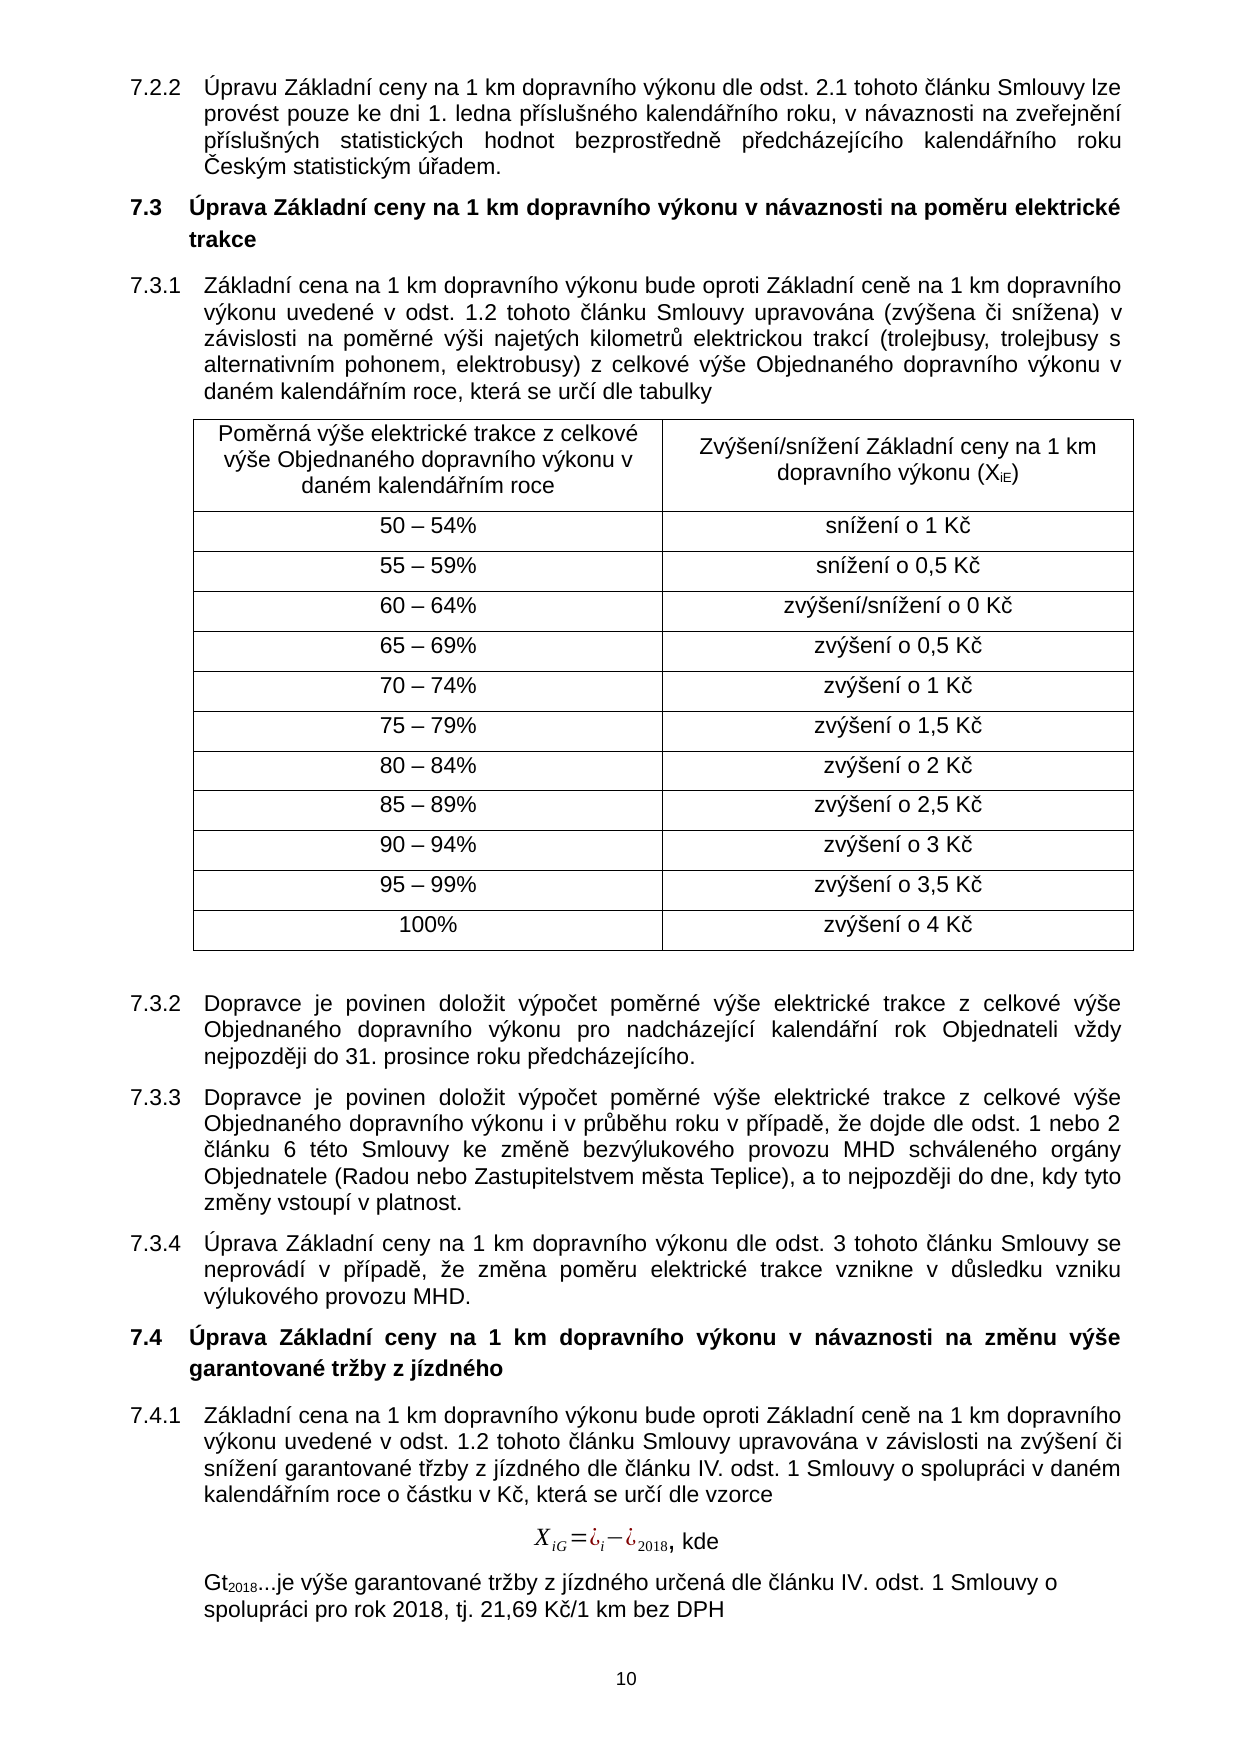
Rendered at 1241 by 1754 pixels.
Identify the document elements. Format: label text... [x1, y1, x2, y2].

table_cell 55 – 59% [194, 552, 662, 591]
table_header Poměrná výše elektrické trakce z celkové výše Objednaného dopravního výkonu v daném kalendářním roce [194, 420, 662, 511]
list Úprava Základní ceny na 1 km dopravního výkonu dle odst. 3 tohoto článku Smlouvy se neprovádí v případě, že změna poměru elektrické trakce vznikne v důsledku vzniku výlukového provozu MHD. [130, 1230, 1122, 1309]
table_cell zvýšení o 3 Kč [663, 831, 1133, 870]
list Dopravce je povinen doložit výpočet poměrné výše elektrické trakce z celkové výše Objednaného dopravního výkonu i v průběhu roku v případě, že dojde dle odst. 1 nebo 2 článku 6 této Smlouvy ke změně bezvýlukového provozu MHD schváleného orgány Objednatele (Radou nebo Zastupitelstvem města Teplice), a to nejpozději do dne, kdy tyto změny vstoupí v platnost. [130, 1083, 1122, 1215]
table_cell 85 – 89% [194, 791, 662, 830]
table_cell 50 – 54% [194, 512, 662, 551]
table_cell 100% [194, 911, 662, 950]
table_cell zvýšení o 1 Kč [663, 672, 1133, 711]
table_cell zvýšení/snížení o 0 Kč [663, 592, 1133, 631]
table_cell zvýšení o 3,5 Kč [663, 871, 1133, 910]
list Základní cena na 1 km dopravního výkonu bude oproti Základní ceně na 1 km dopravního výkonu uvedené v odst. 1.2 tohoto článku Smlouvy upravována v závislosti na zvýšení či snížení garantované třzby z jízdného dle článku IV. odst. 1 Smlouvy o spolupráci v daném kalendářním roce o částku v Kč, která se určí dle vzorce [130, 1402, 1122, 1507]
list Úprava Základní ceny na 1 km dopravního výkonu v návaznosti na změnu výše garantované tržby z jízdného [130, 1323, 1122, 1382]
table_cell zvýšení o 1,5 Kč [663, 712, 1133, 751]
table_cell 70 – 74% [194, 672, 662, 711]
table_cell 90 – 94% [194, 831, 662, 870]
table_cell 60 – 64% [194, 592, 662, 631]
list Základní cena na 1 km dopravního výkonu bude oproti Základní ceně na 1 km dopravního výkonu uvedené v odst. 1.2 tohoto článku Smlouvy upravována (zvýšena či snížena) v závislosti na poměrné výši najetých kilometrů elektrickou trakcí (trolejbusy, trolejbusy s alternativním pohonem, elektrobusy) z celkové výše Objednaného dopravního výkonu v daném kalendářním roce, která se určí dle tabulky [130, 272, 1122, 404]
table_cell 75 – 79% [194, 712, 662, 751]
table_cell snížení o 1 Kč [663, 512, 1133, 551]
table_cell 80 – 84% [194, 752, 662, 790]
table_header Zvýšení/snížení Základní ceny na 1 km dopravního výkonu (XiE) [663, 420, 1133, 511]
table_cell zvýšení o 0,5 Kč [663, 632, 1133, 671]
text , kde [130, 1522, 1122, 1557]
table_cell zvýšení o 2 Kč [663, 752, 1133, 790]
table_cell zvýšení o 2,5 Kč [663, 791, 1133, 830]
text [130, 1569, 1122, 1622]
list Dopravce je povinen doložit výpočet poměrné výše elektrické trakce z celkové výše Objednaného dopravního výkonu pro nadcházející kalendářní rok Objednateli vždy nejpozději do 31. prosince roku předcházejícího. [130, 990, 1122, 1069]
list Úprava Základní ceny na 1 km dopravního výkonu v návaznosti na poměru elektrické trakce [130, 194, 1122, 252]
table_cell 65 – 69% [194, 632, 662, 671]
list Úpravu Základní ceny na 1 km dopravního výkonu dle odst. 2.1 tohoto článku Smlouvy lze provést pouze ke dni 1. ledna příslušného kalendářního roku, v návaznosti na zveřejnění příslušných statistických hodnot bezprostředně předcházejícího kalendářního roku Českým statistickým úřadem. [130, 74, 1122, 179]
table_cell zvýšení o 4 Kč [663, 911, 1133, 950]
table_cell snížení o 0,5 Kč [663, 552, 1133, 591]
table_cell 95 – 99% [194, 871, 662, 910]
